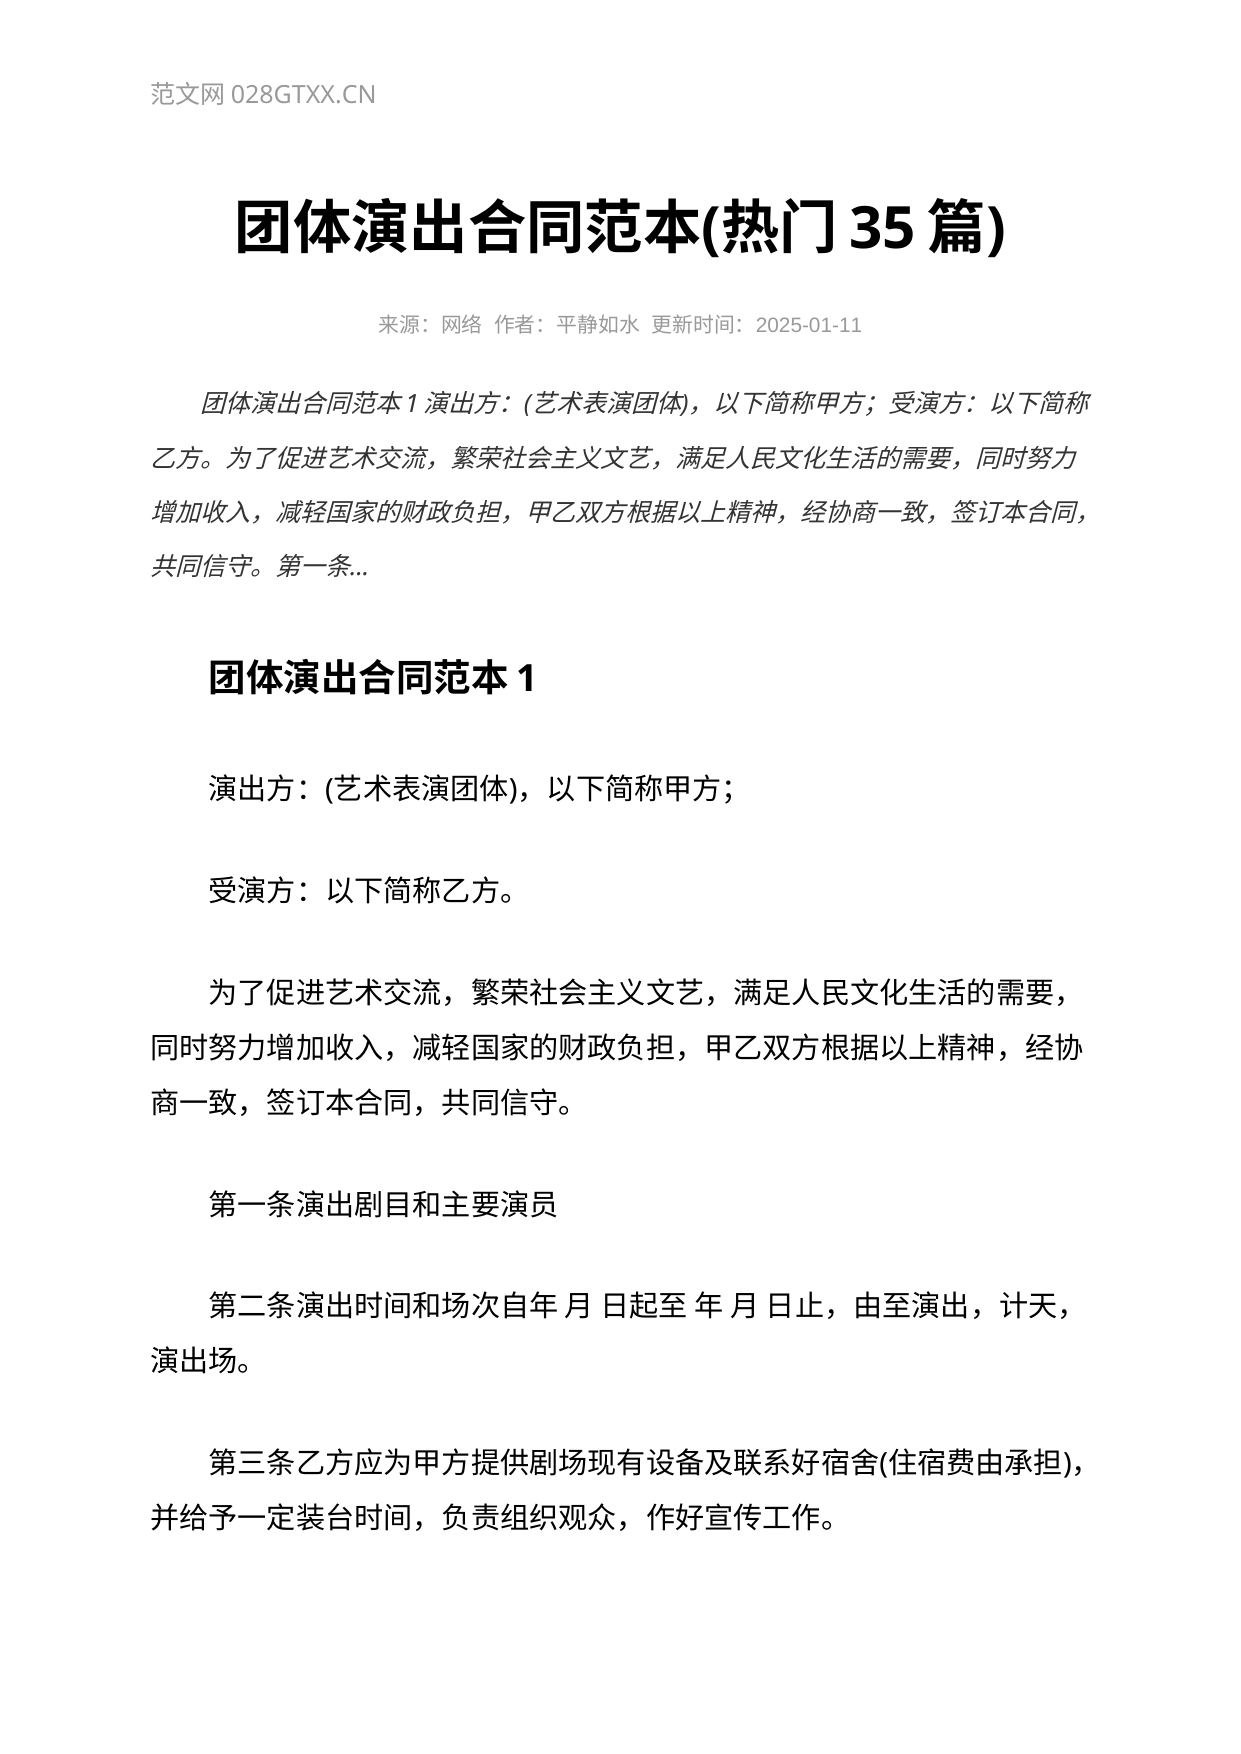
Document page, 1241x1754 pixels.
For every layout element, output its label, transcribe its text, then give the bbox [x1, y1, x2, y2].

text 团体演出合同范本1 [150, 648, 1090, 703]
text 第二条演出时间和场次自年 月 日起至 年 月 日止，由至演出，计天，演出场。 [150, 1283, 1090, 1380]
text 演出方：(艺术表演团体)，以下简称甲方； [150, 766, 1090, 808]
text 团体演出合同范本1演出方：(艺术表演团体)，以下简称甲方；受演方：以下简称乙方。为了促进艺术交流，繁荣社会主义文艺，满足人民文化生活的需要，同时努力增加收入，减轻国家的财政负担，甲乙双方根据以上精神，经协商一致，签订本合同，共同信守。第一条... [150, 384, 1090, 583]
text 第三条乙方应为甲方提供剧场现有设备及联系好宿舍(住宿费由承担)，并给予一定装台时间，负责组织观众，作好宣传工作。 [150, 1439, 1090, 1537]
text 第一条演出剧目和主要演员 [150, 1181, 1090, 1223]
subtitle 团体演出合同范本(热门35篇) [150, 181, 1090, 266]
text 受演方：以下简称乙方。 [150, 868, 1090, 910]
text 为了促进艺术交流，繁荣社会主义文艺，满足人民文化生活的需要，同时努力增加收入，减轻国家的财政负担，甲乙双方根据以上精神，经协商一致，签订本合同，共同信守。 [150, 969, 1090, 1122]
text 来源：网络 作者：平静如水 更新时间：2025-01-11 [150, 313, 1090, 337]
